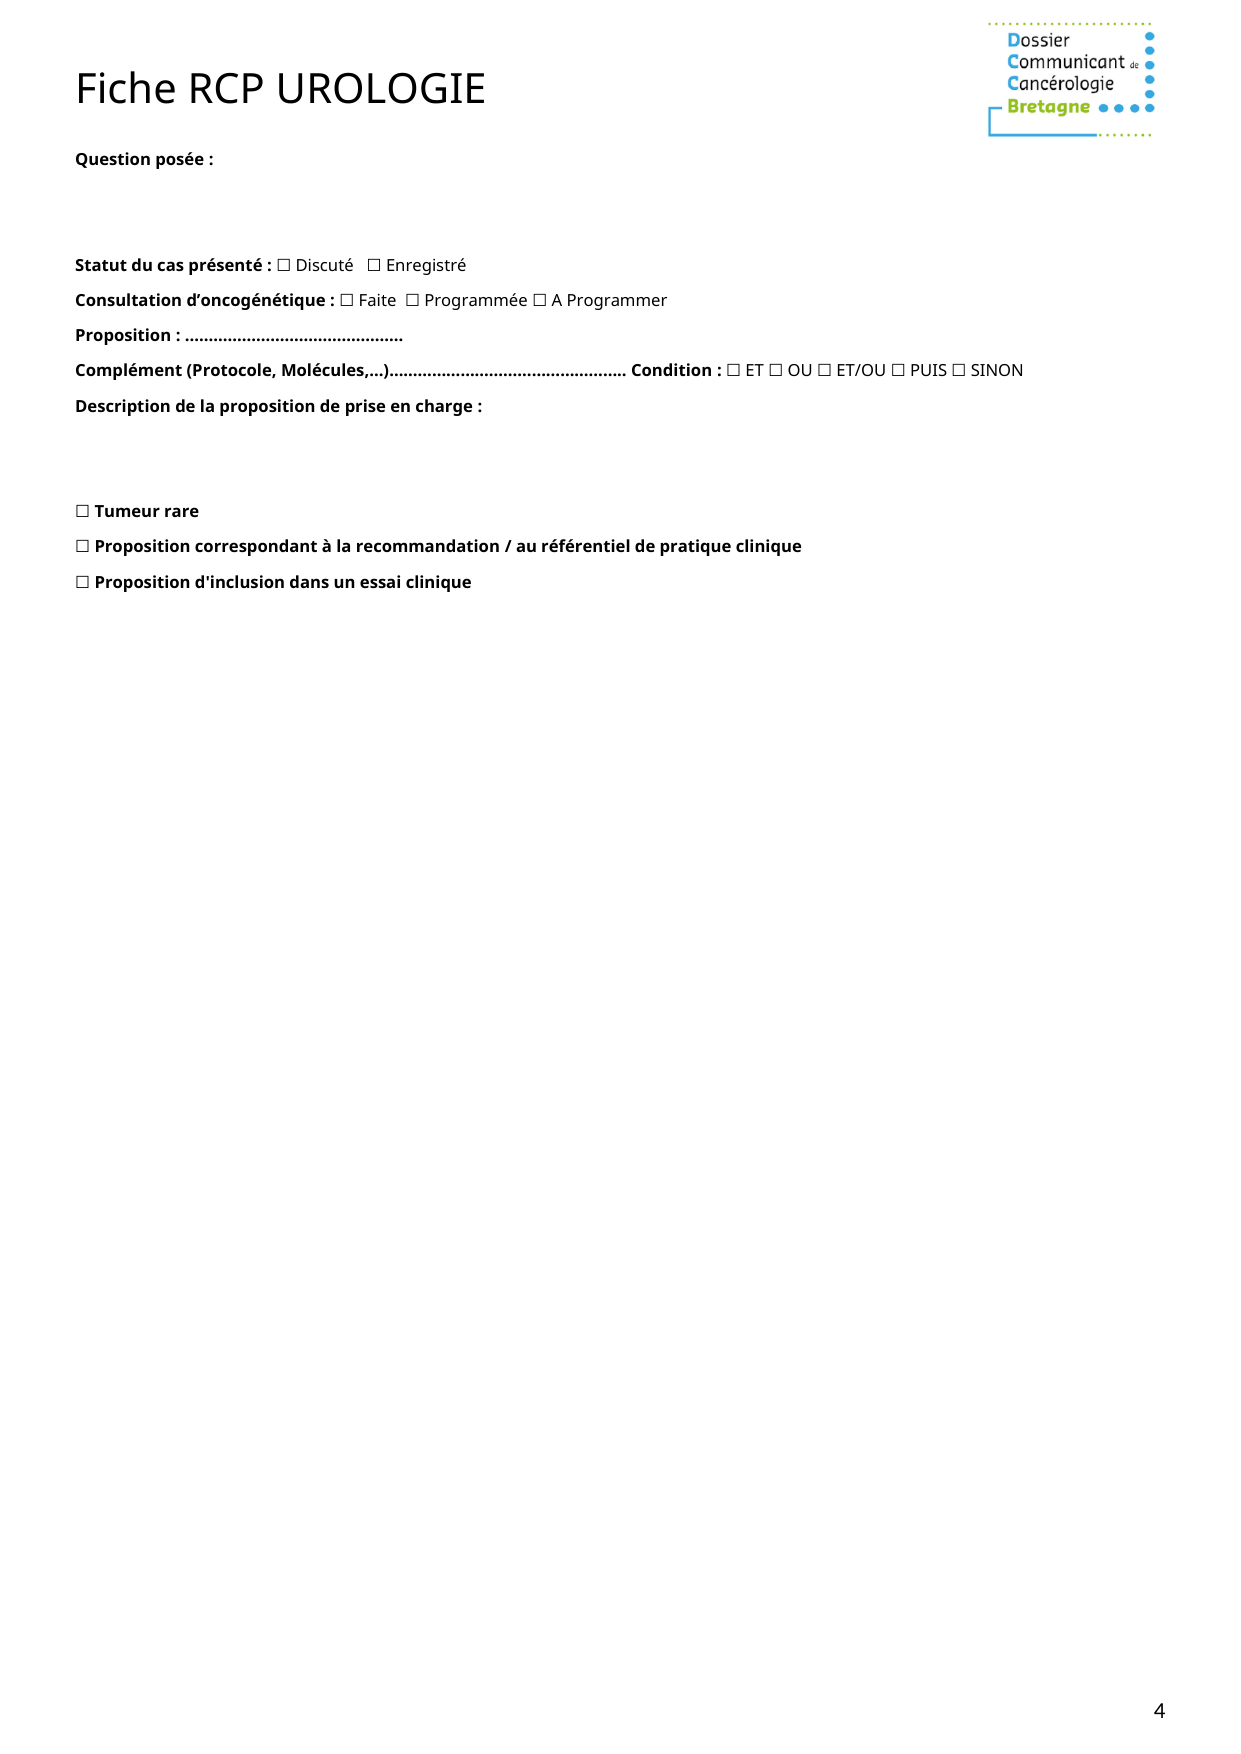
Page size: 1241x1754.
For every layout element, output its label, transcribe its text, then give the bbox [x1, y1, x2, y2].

text Description de la proposition de prise en charge : [75, 394, 1165, 417]
text Statut du cas présenté : Discuté Enregistré [75, 253, 1165, 276]
text Consultation d’oncogénétique : Faite Programmée A Programmer [75, 288, 1165, 311]
text Proposition correspondant à la recommandation / au référentiel de pratique clinique [75, 535, 1165, 558]
text Proposition d'inclusion dans un essai clinique [75, 570, 1165, 593]
picture [976, 9, 1166, 147]
text Proposition : ………………………………………. [75, 324, 1165, 346]
text Complément (Protocole, Molécules,…)………………………………………….. Condition : ET OU ET/OU PUIS SINON [75, 359, 1165, 382]
text Question posée : [75, 148, 1165, 170]
text Tumeur rare [75, 500, 1165, 522]
